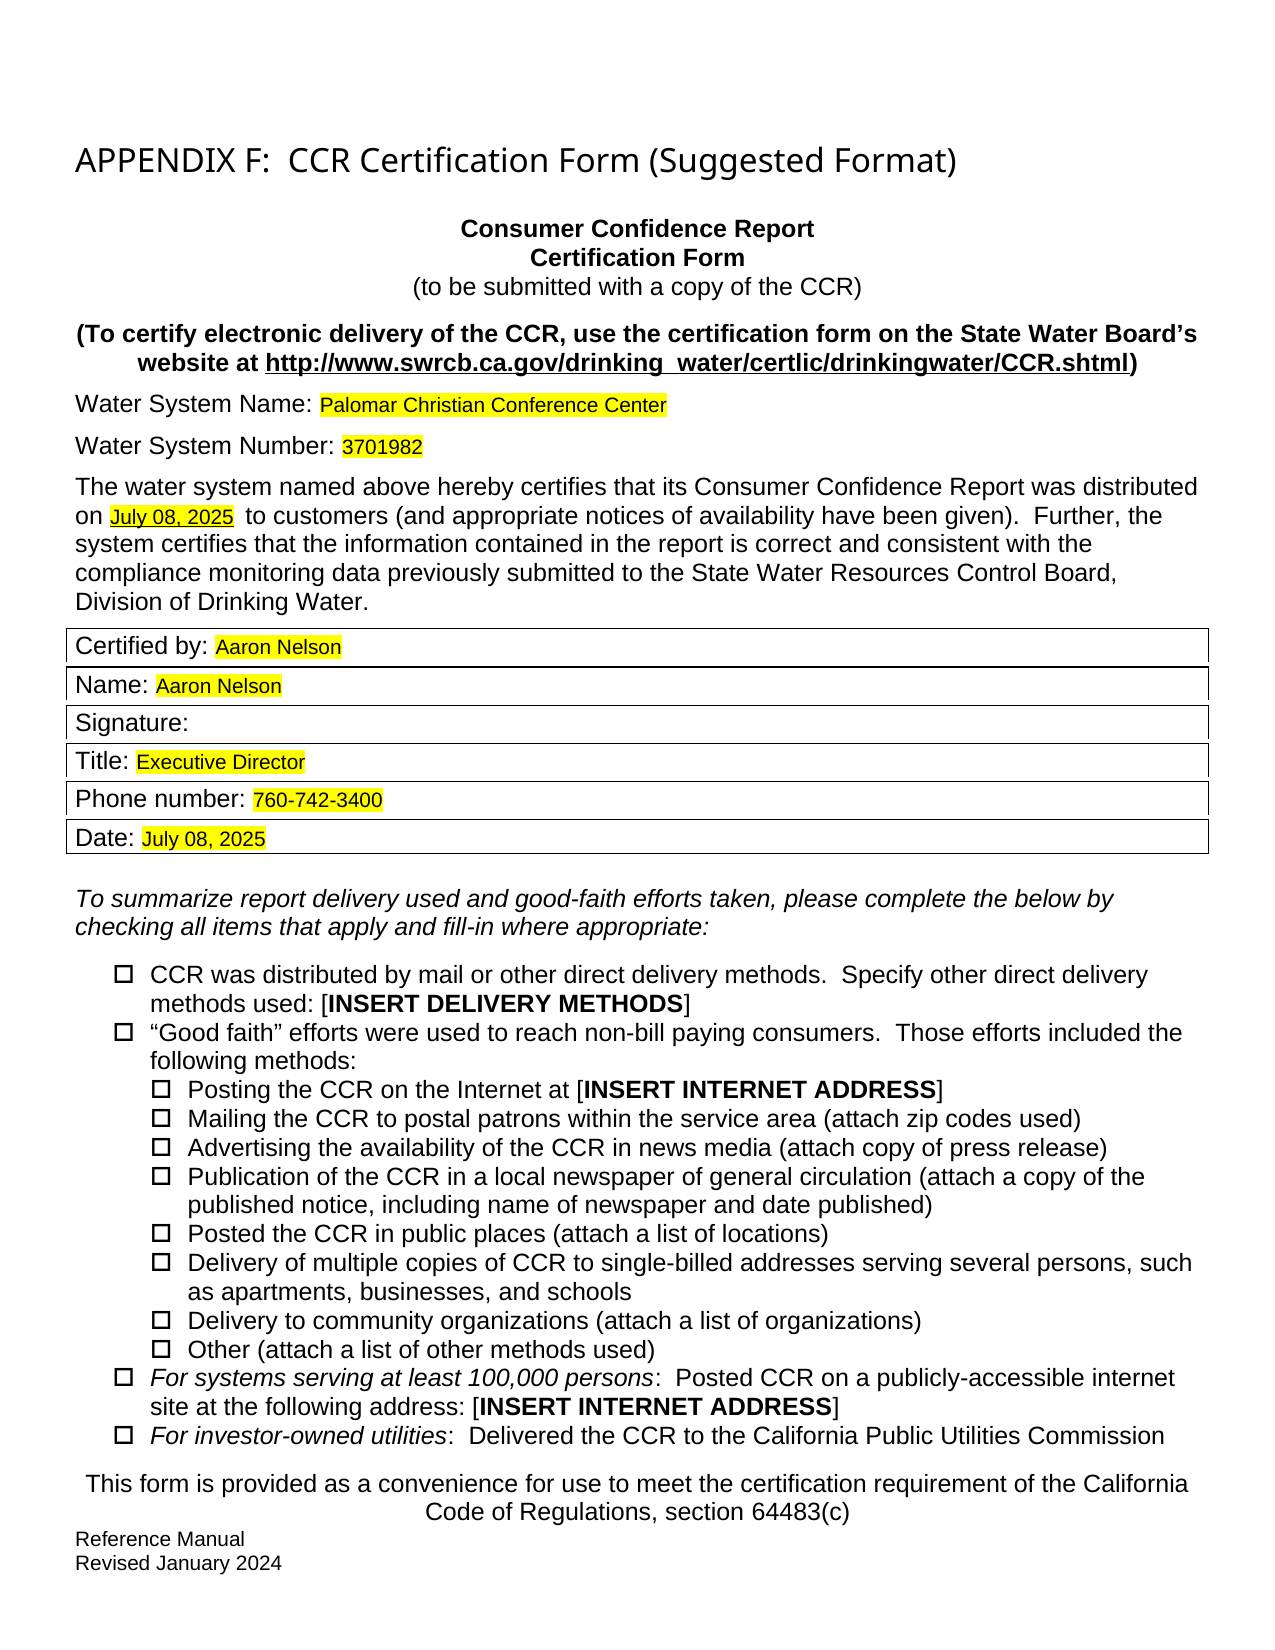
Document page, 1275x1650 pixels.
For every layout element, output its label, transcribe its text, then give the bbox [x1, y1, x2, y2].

text Water System Number: 3701982 [75, 431, 1200, 459]
list Other (attach a list of other methods used) [150, 1334, 1200, 1363]
list Posting the CCR on the Internet at [INSERT INTERNET ADDRESS] [150, 1075, 1200, 1104]
text Name: Aaron Nelson [67, 668, 1208, 700]
text Water System Name: Palomar Christian Conference Center [75, 389, 1200, 418]
list For investor-owned utilities: Delivered the CCR to the California Public Utilities Commission [112, 1421, 1200, 1450]
list Posted the CCR in public places (attach a list of locations) [150, 1219, 1200, 1248]
text To summarize report delivery used and good-faith efforts taken, please complete the below by checking all items that apply and fill-in where appropriate: [75, 884, 1200, 941]
text The water system named above hereby certifies that its Consumer Confidence Report was distributed on July 08, 2025 to customers (and appropriate notices of availability have been given). Further, the system certifies that the information contained in the report is correct and consistent with the compliance monitoring data previously submitted to the State Water Resources Control Board, Division of Drinking Water. [75, 472, 1200, 616]
list Publication of the CCR in a local newspaper of general circulation (attach a copy of the published notice, including name of newspaper and date published) [150, 1162, 1200, 1219]
text (to be submitted with a copy of the CCR) [75, 272, 1200, 301]
list “Good faith” efforts were used to reach non-bill paying consumers. Those efforts included the following methods: [112, 1017, 1200, 1075]
text Consumer Confidence Report [75, 214, 1200, 243]
list CCR was distributed by mail or other direct delivery methods. Specify other direct delivery methods used: [INSERT DELIVERY METHODS] [112, 960, 1200, 1017]
text This form is provided as a convenience for use to meet the certification requirement of the California Code of Regulations, section 64483(c) [75, 1469, 1200, 1526]
list Mailing the CCR to postal patrons within the service area (attach zip codes used) [150, 1104, 1200, 1133]
text (To certify electronic delivery of the CCR, use the certification form on the State Water Board’s website at http://www.swrcb.ca.gov/drinking_water/certlic/drinkingwater/CCR.shtml) [75, 319, 1200, 377]
text Phone number: 760-742-3400 [67, 782, 1208, 815]
list Advertising the availability of the CCR in news media (attach copy of press release) [150, 1133, 1200, 1162]
text Signature: [67, 706, 1208, 739]
text Certification Form [75, 243, 1200, 272]
text Certified by: Aaron Nelson [67, 629, 1208, 662]
list For systems serving at least 100,000 persons: Posted CCR on a publicly-accessible internet site at the following address: [INSERT INTERNET ADDRESS] [112, 1363, 1200, 1421]
text Date: July 08, 2025 [67, 820, 1208, 853]
list Delivery to community organizations (attach a list of organizations) [150, 1306, 1200, 1334]
subtitle APPENDIX F: CCR Certification Form (Suggested Format) [75, 137, 1200, 182]
list Delivery of multiple copies of CCR to single-billed addresses serving several persons, such as apartments, businesses, and schools [150, 1248, 1200, 1306]
text Title: Executive Director [67, 744, 1208, 777]
